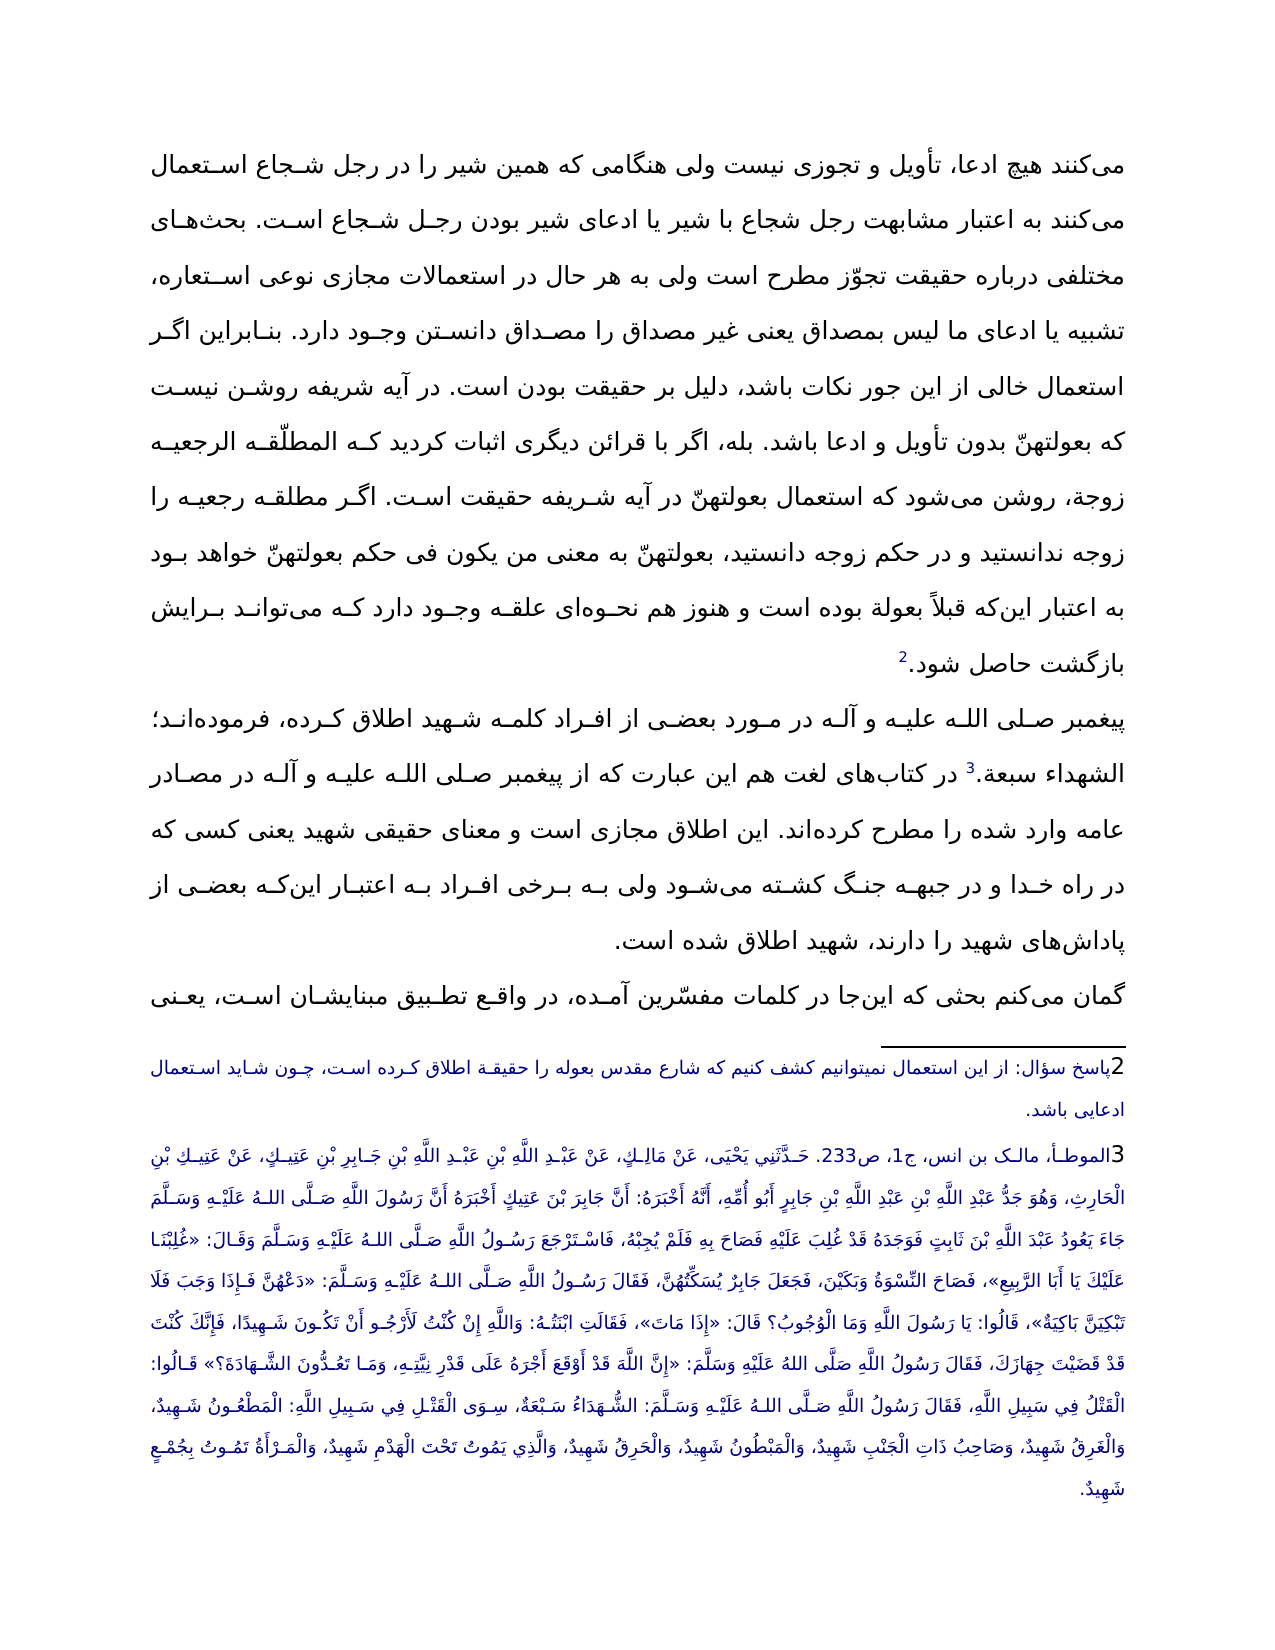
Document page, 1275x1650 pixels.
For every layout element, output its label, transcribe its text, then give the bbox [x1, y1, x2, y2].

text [150, 150, 1125, 678]
text گمان می‌کنم بحثی که این‌جا در کلمات مفسّرین آمده، در واقع تطبیق مبنایشان است، یعنی آن‌هایی که در جای خودش مطلقه رجعیه را زوجه می‌دانند می‌گویند معنای بعولتهنّ حقیقی است و کسانی که زوجه نمی‌دانند و در حکم زوجه می‌دانند می‌گویند این‌جا معنای مجازی دارد. اختلاف در معنای این آیه معلول آن اختلاف است که در جای خود بیان کرده‌اند و الا خود این آیه شریفه فی نفسه بحث خاصی در این زمینه ندارد. [150, 981, 1125, 1010]
text پیغمبر صلی الله علیه و آله در مورد بعضی از افراد کلمه شهید اطلاق کرده، فرموده‌اند؛ الشهداء سبعة. در کتاب‌های لغت هم این عبارت که از پیغمبر صلی الله علیه و آله در مصادر عامه وارد شده را مطرح کرده‌اند. این اطلاق مجازی است و معنای حقیقی شهید یعنی کسی که در راه خدا و در جبهه جنگ کشته می‌شود ولی به برخی افراد به اعتبار این‌که بعضی از پاداش‌های شهید را دارند، شهید اطلاق شده است. [150, 704, 1125, 955]
